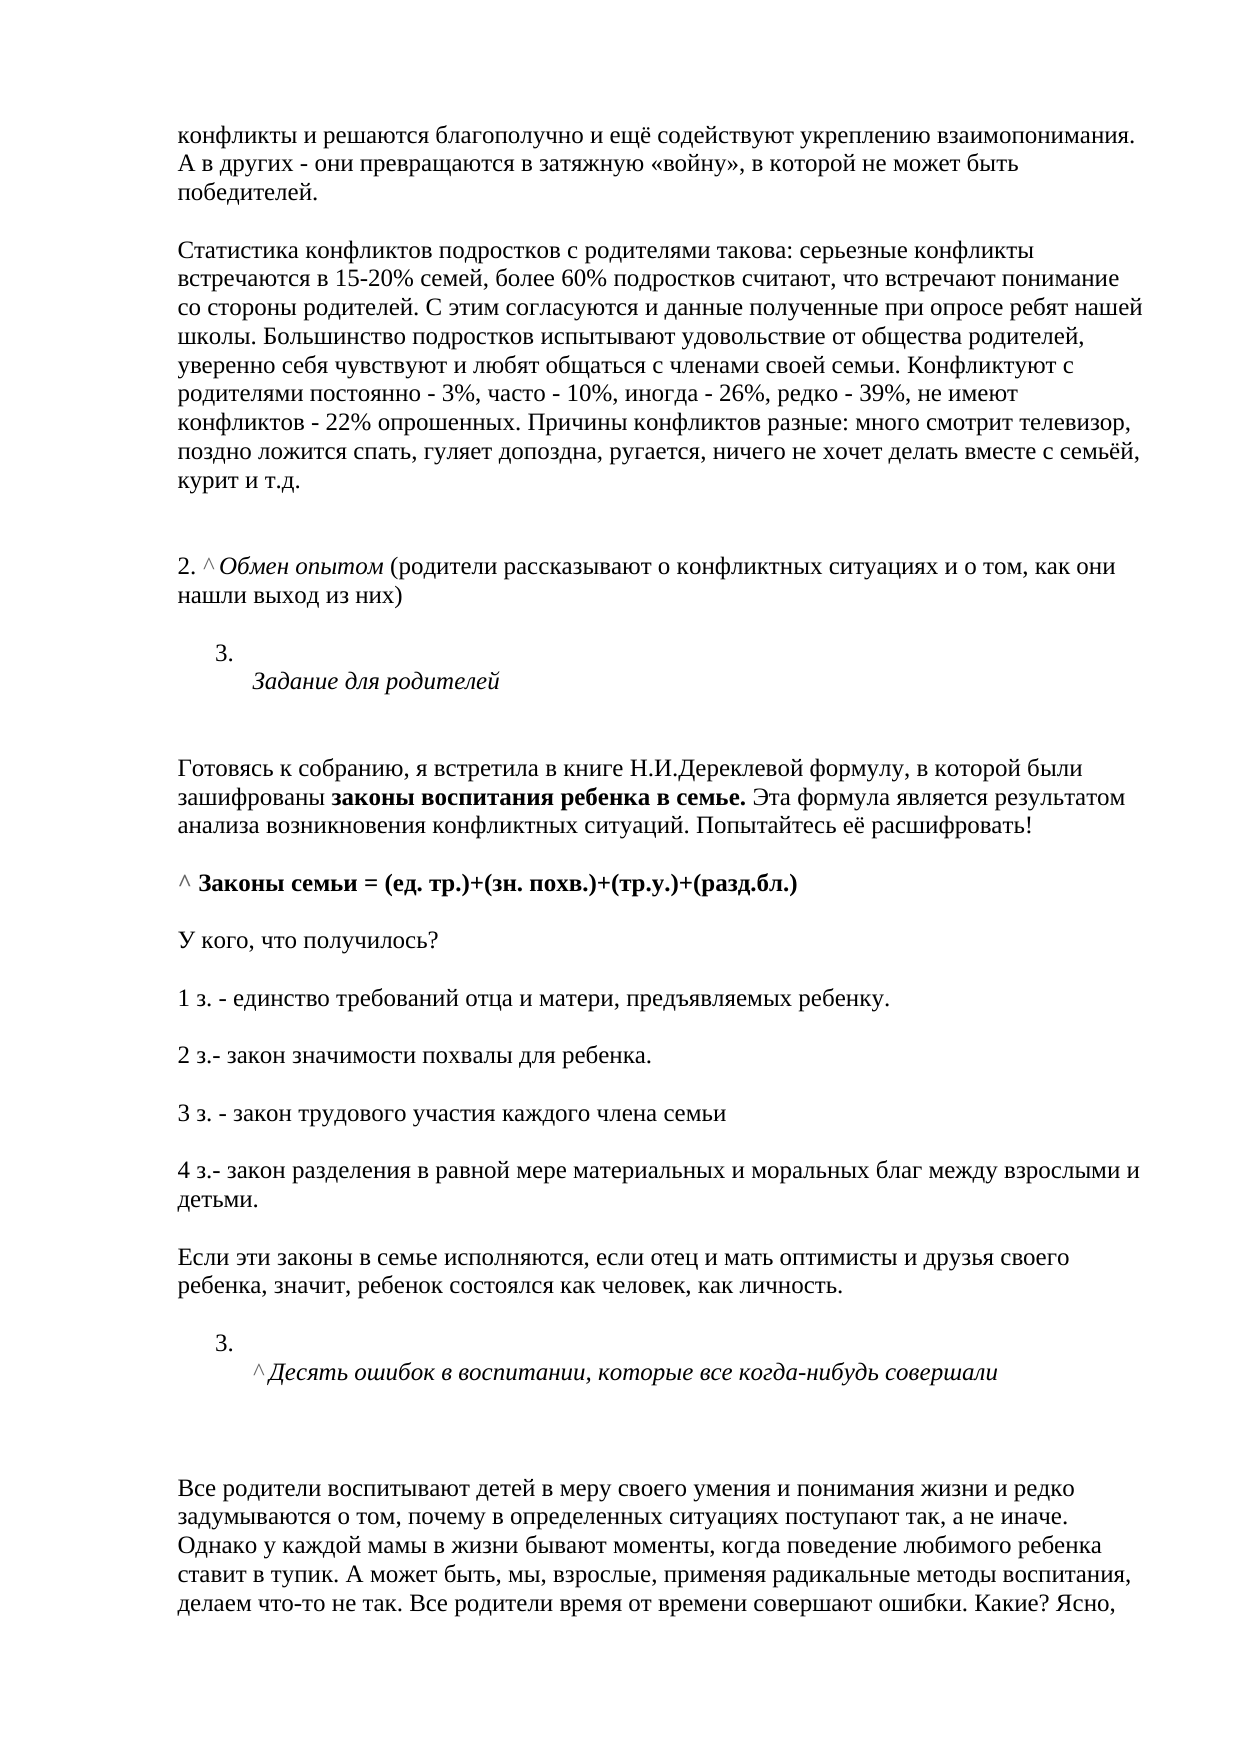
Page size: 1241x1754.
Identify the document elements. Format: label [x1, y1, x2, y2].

table_header [176, 118, 1150, 1618]
